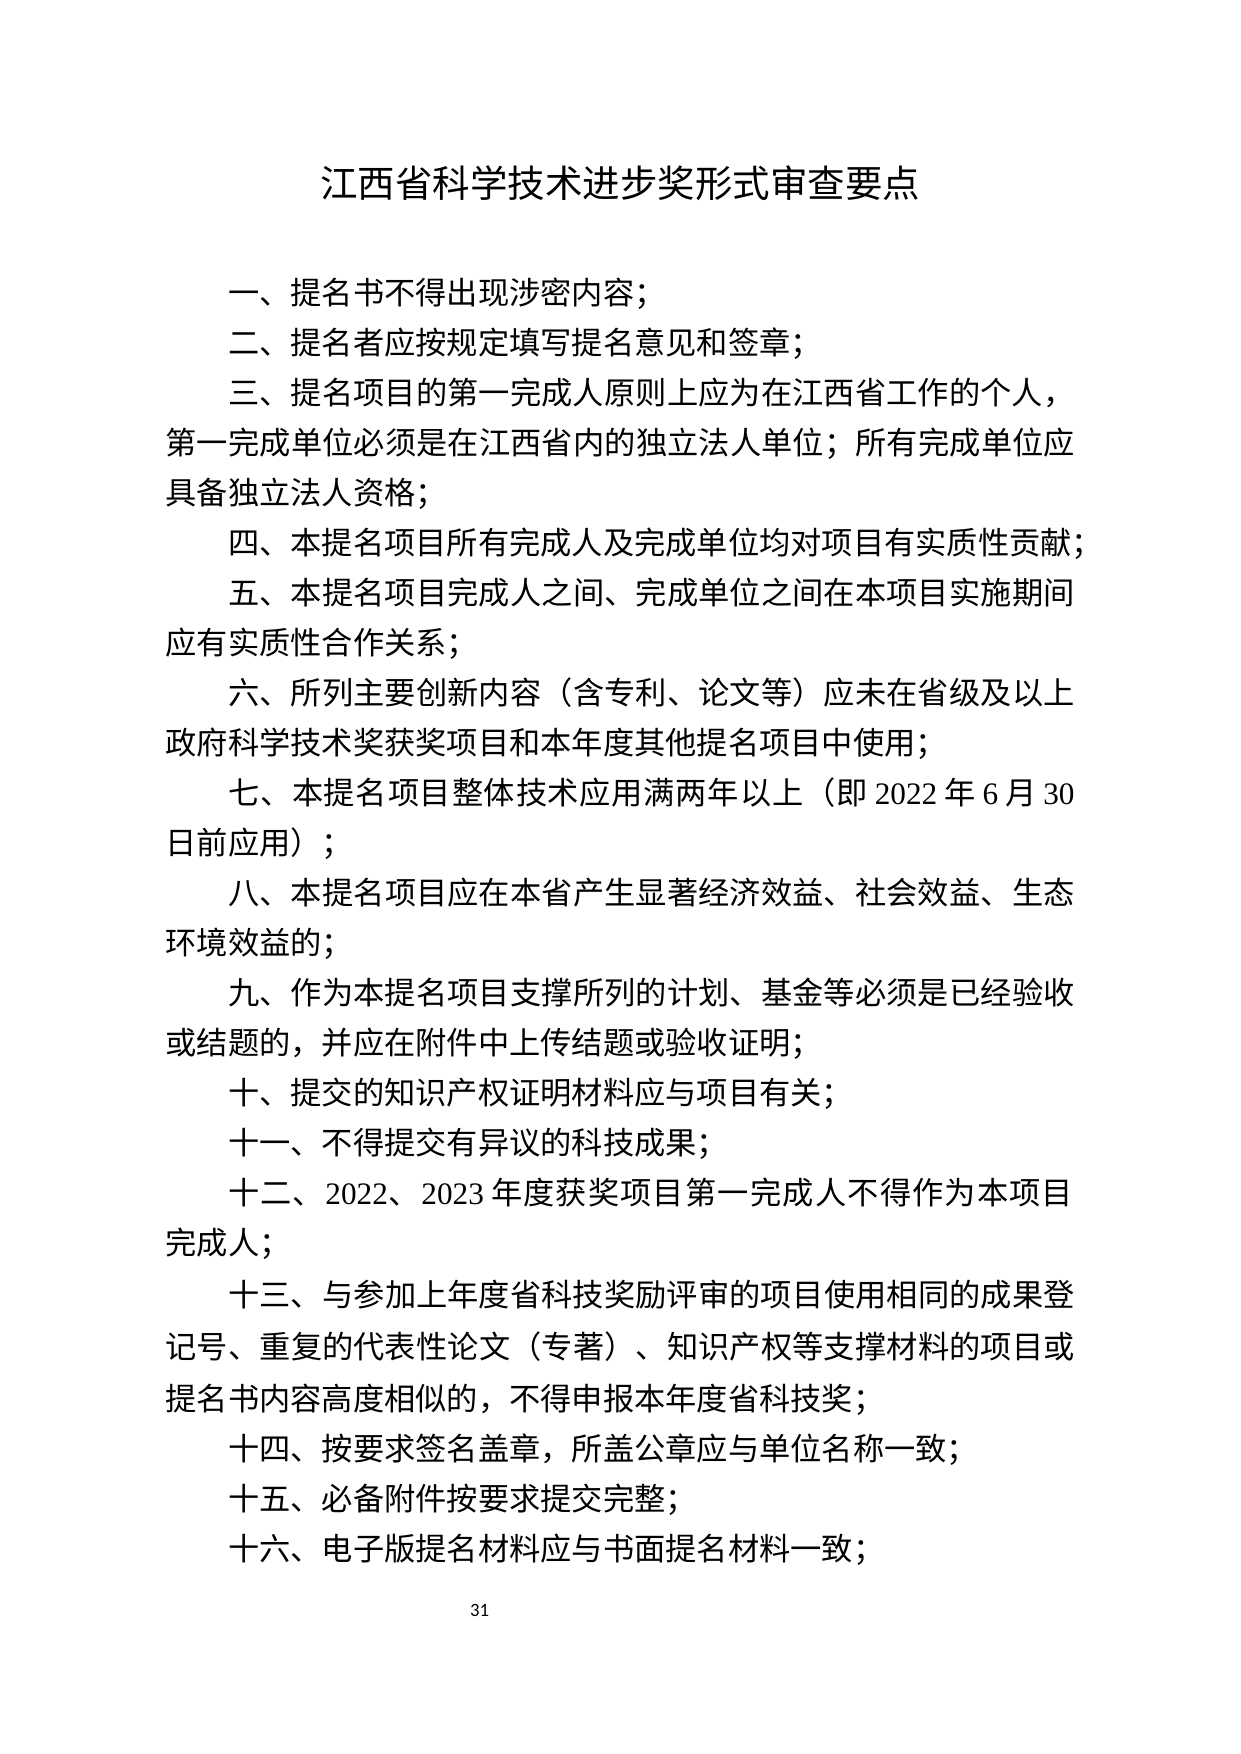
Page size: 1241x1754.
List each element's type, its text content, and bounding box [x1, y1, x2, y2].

text 七、本提名项目整体技术应用满两年以上（即2022年6月30日前应用）； [165, 764, 1075, 864]
text 十四、按要求签名盖章，所盖公章应与单位名称一致； [165, 1421, 1075, 1471]
text 四、本提名项目所有完成人及完成单位均对项目有实质性贡献； [165, 514, 1075, 564]
text 十、提交的知识产权证明材料应与项目有关； [165, 1064, 1075, 1114]
text 八、本提名项目应在本省产生显著经济效益、社会效益、生态环境效益的； [165, 864, 1075, 964]
subtitle 江西省科学技术进步奖形式审查要点 [165, 148, 1075, 210]
text 三、提名项目的第一完成人原则上应为在江西省工作的个人，第一完成单位必须是在江西省内的独立法人单位；所有完成单位应具备独立法人资格； [165, 364, 1075, 514]
text 二、提名者应按规定填写提名意见和签章； [165, 314, 1075, 364]
text 十二、2022、2023年度获奖项目第一完成人不得作为本项目完成人； [165, 1164, 1075, 1264]
text 十一、不得提交有异议的科技成果； [165, 1114, 1075, 1164]
text 一、提名书不得出现涉密内容； [165, 264, 1075, 314]
text 五、本提名项目完成人之间、完成单位之间在本项目实施期间应有实质性合作关系； [165, 564, 1075, 664]
text 十六、电子版提名材料应与书面提名材料一致； [165, 1521, 1075, 1571]
text 九、作为本提名项目支撑所列的计划、基金等必须是已经验收或结题的，并应在附件中上传结题或验收证明； [165, 964, 1075, 1064]
text 十三、与参加上年度省科技奖励评审的项目使用相同的成果登记号、重复的代表性论文（专著）、知识产权等支撑材料的项目或提名书内容高度相似的，不得申报本年度省科技奖； [165, 1264, 1075, 1421]
text 十五、必备附件按要求提交完整； [165, 1471, 1075, 1521]
text 六、所列主要创新内容（含专利、论文等）应未在省级及以上政府科学技术奖获奖项目和本年度其他提名项目中使用； [165, 664, 1075, 764]
